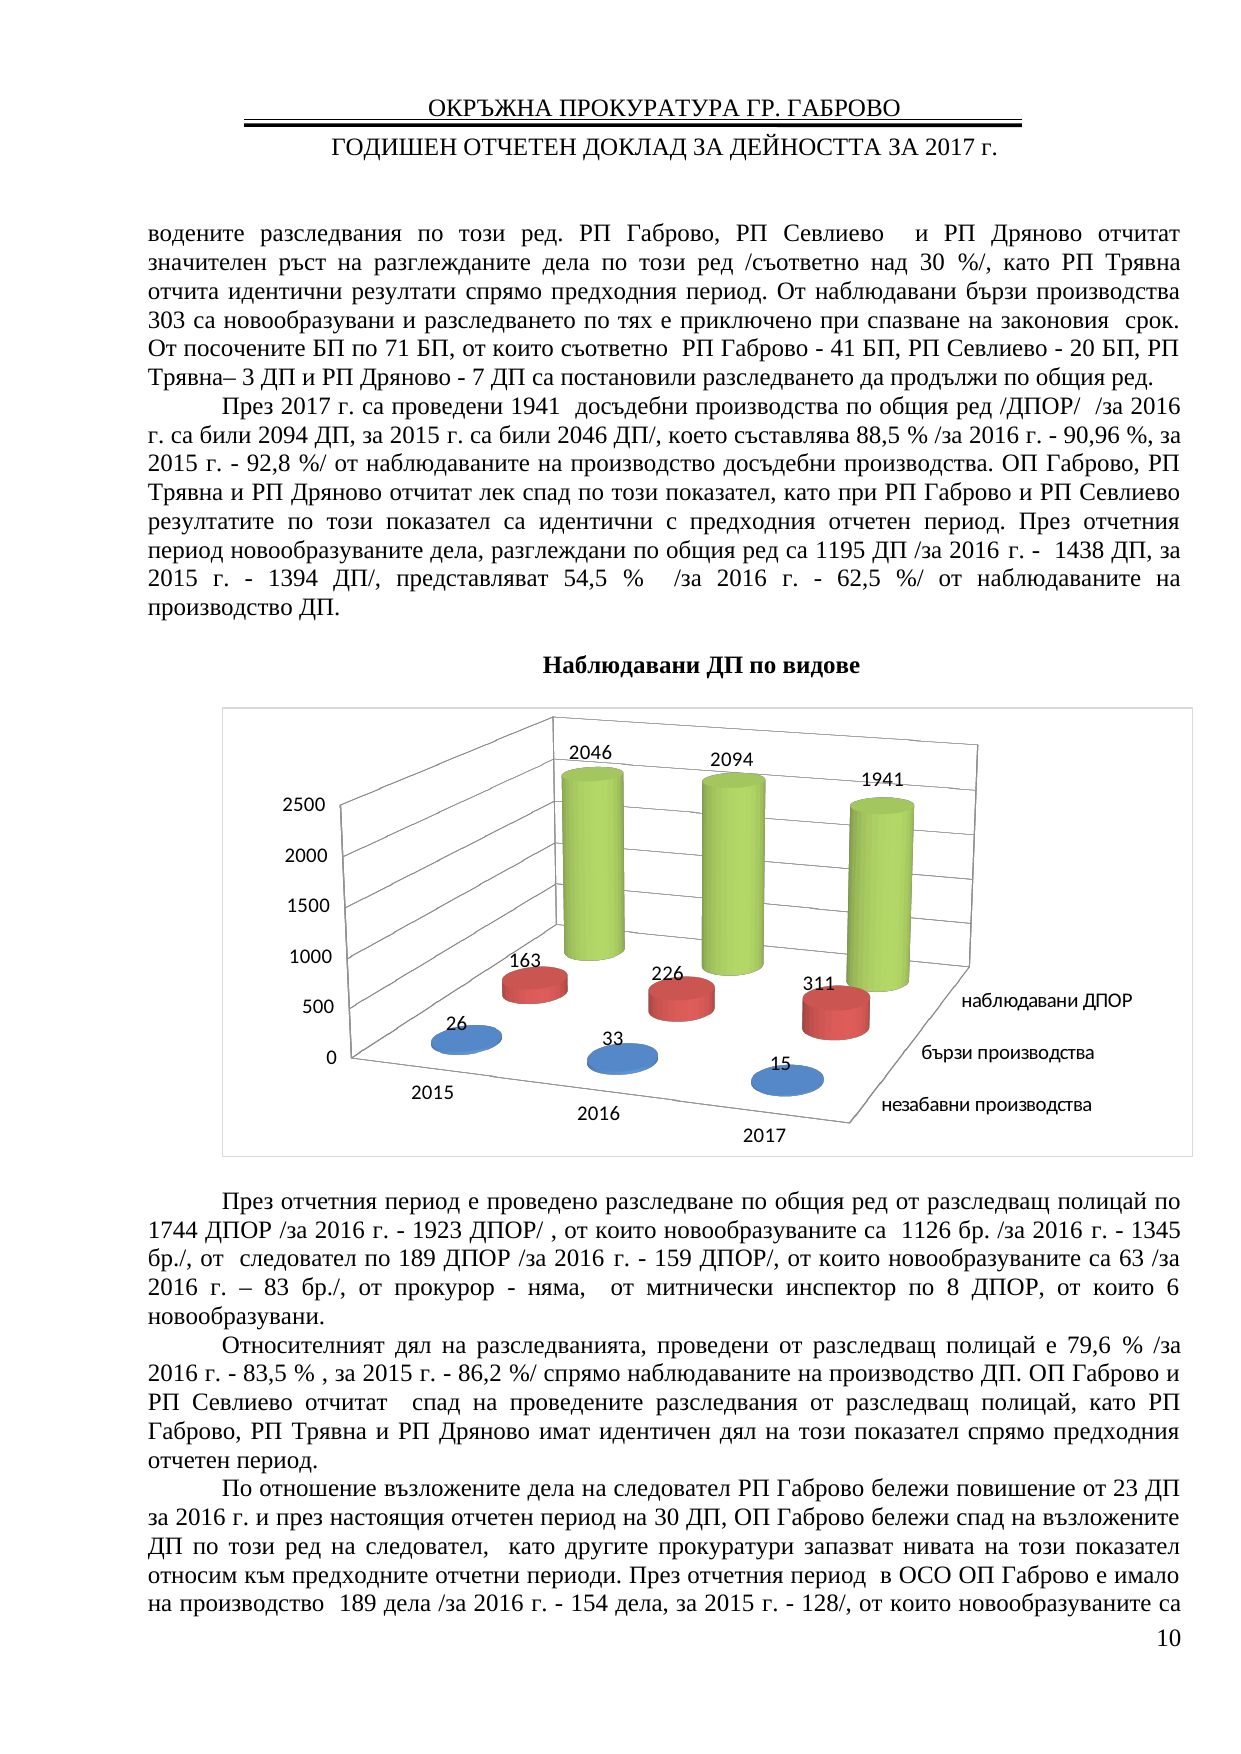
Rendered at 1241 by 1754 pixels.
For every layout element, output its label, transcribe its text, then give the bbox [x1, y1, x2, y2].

text През отчетния период е проведено разследване по общия ред от разследващ полицай по 1744 ДПОР /за 2016 г. - 1923 ДПОР/ , от които новообразуваните са 1126 бр. /за 2016 г. - 1345 бр./, от следовател по 189 ДПОР /за 2016 г. - 159 ДПОР/, от които новообразуваните са 63 /за 2016 г. – 83 бр./, от прокурор - няма, от митнически инспектор по 8 ДПОР, от които 6 новообразувани. [148, 1186, 1181, 1330]
text Относителният дял на разследванията, проведени от разследващ полицай е 79,6 % /за 2016 г. - 83,5 % , за 2015 г. - 86,2 %/ спрямо наблюдаваните на производство ДП. ОП Габрово и РП Севлиево отчитат спад на проведените разследвания от разследващ полицай, като РП Габрово, РП Трявна и РП Дряново имат идентичен дял на този показател спрямо предходния отчетен период. [148, 1330, 1181, 1473]
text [148, 1473, 1181, 1617]
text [148, 218, 1181, 391]
text Наблюдавани ДП по видове [148, 650, 1181, 678]
text През 2017 г. са проведени 1941 досъдебни производства по общия ред /ДПОР/ /за 2016 г. са били 2094 ДП, за 2015 г. са били 2046 ДП/, което съставлява 88,5 % /за 2016 г. - 90,96 %, за 2015 г. - 92,8 %/ от наблюдаваните на производство досъдебни производства. ОП Габрово, РП Трявна и РП Дряново отчитат лек спад по този показател, като при РП Габрово и РП Севлиево резултатите по този показател са идентични с предходния отчетен период. През отчетния период новообразуваните дела, разглеждани по общия ред са 1195 ДП /за 2016 г. - 1438 ДП, за 2015 г. - 1394 ДП/, представляват 54,5 % /за 2016 г. - 62,5 %/ от наблюдаваните на производство ДП. [148, 391, 1181, 621]
